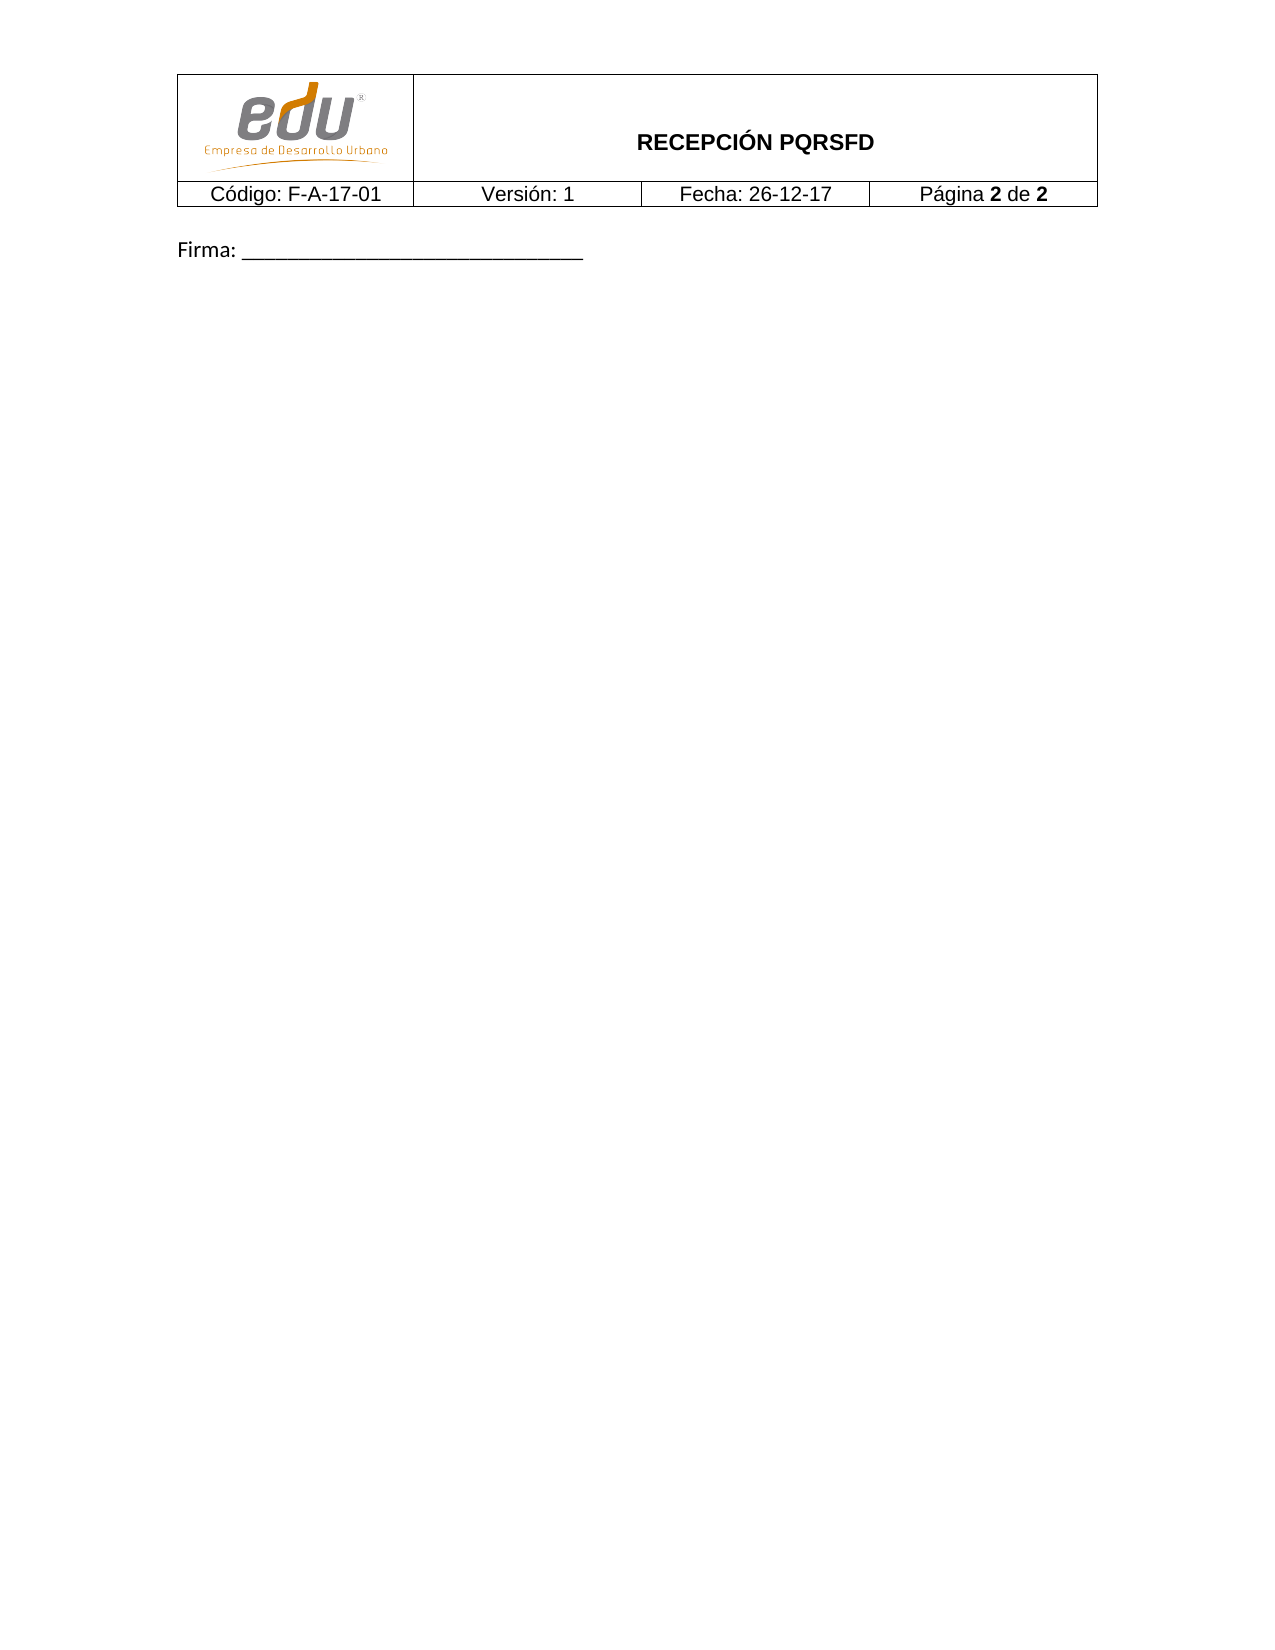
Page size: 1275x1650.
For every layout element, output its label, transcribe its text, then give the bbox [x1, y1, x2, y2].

picture [188, 74, 403, 181]
text Firma: ______________________________ [177, 235, 1098, 263]
